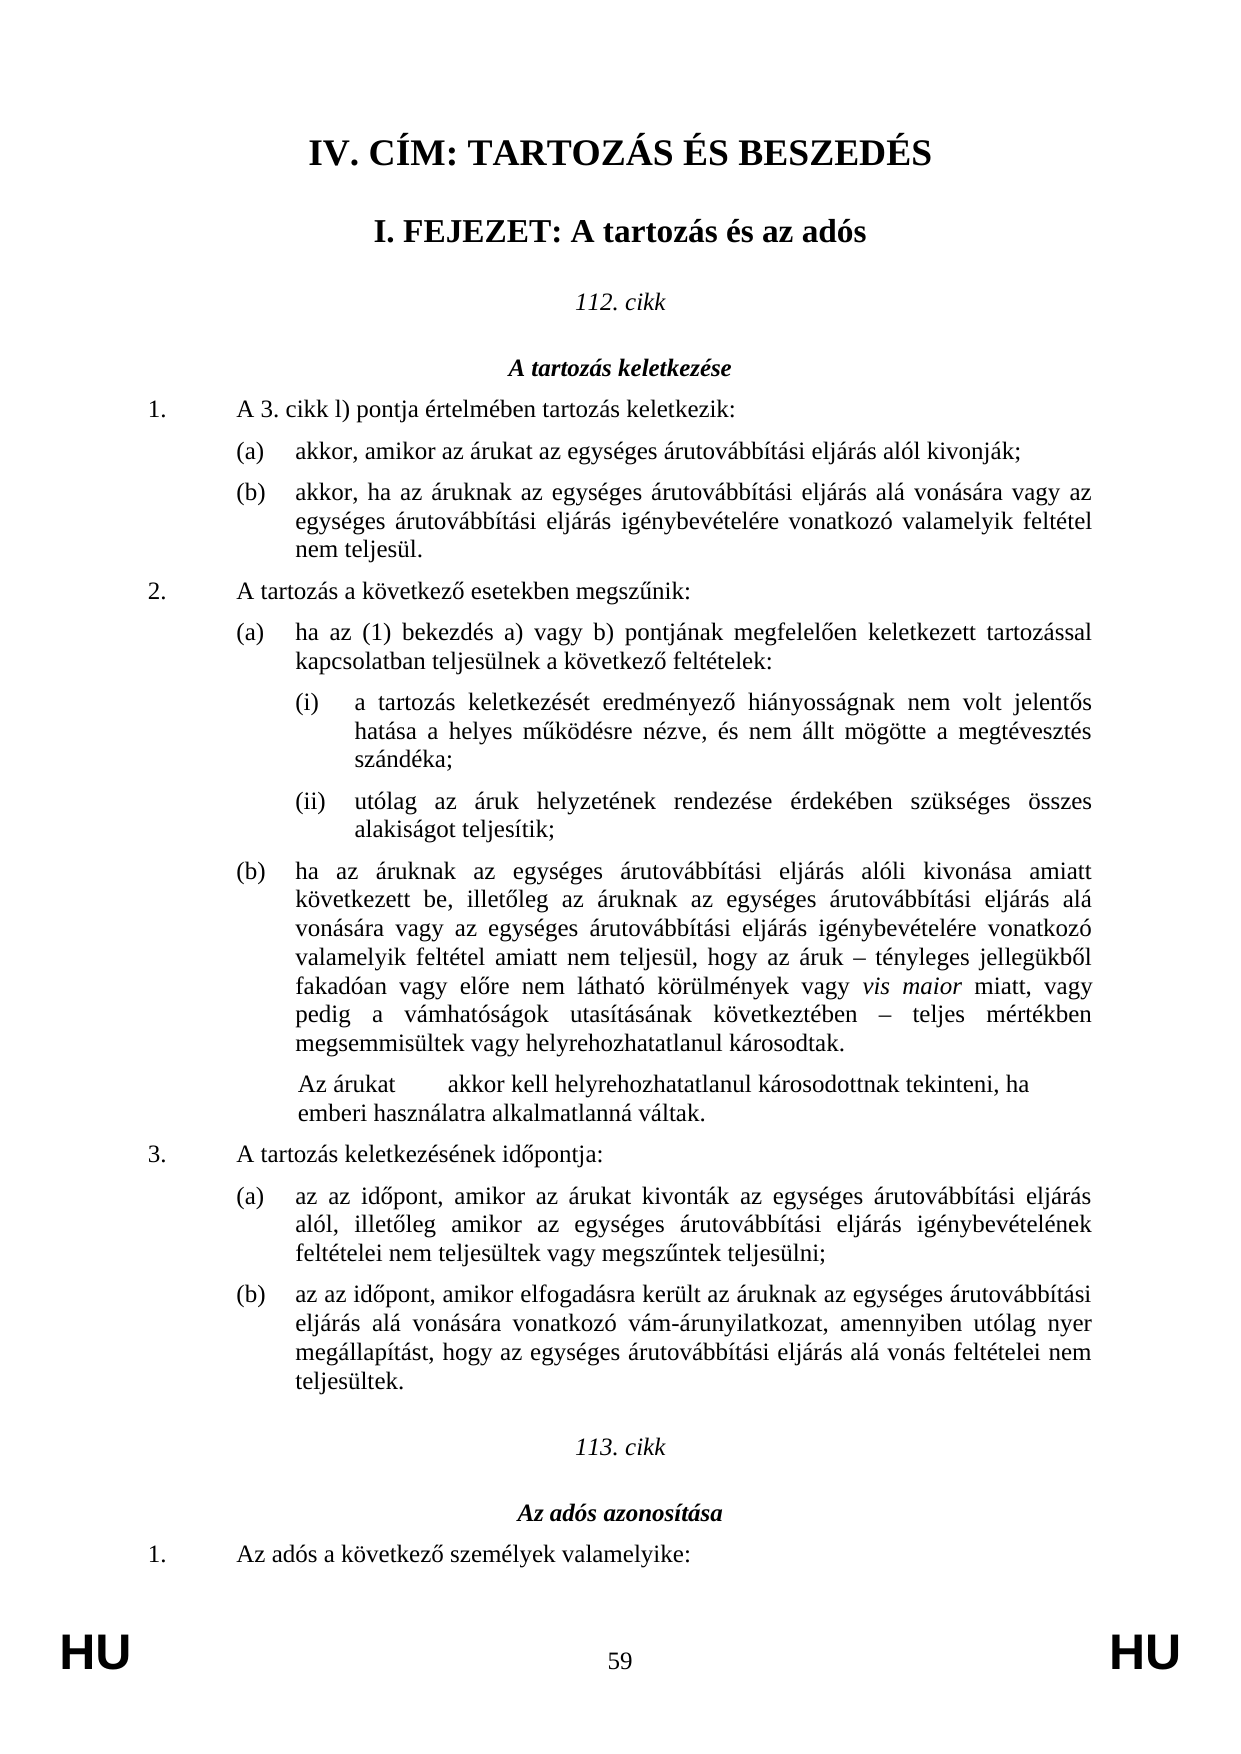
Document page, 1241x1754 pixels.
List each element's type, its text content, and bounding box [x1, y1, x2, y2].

text (i) a tartozás keletkezését eredményező hiányosságnak nem volt jelentős hatása a helyes működésre nézve, és nem állt mögötte a megtévesztés szándéka; [295, 687, 1093, 773]
list az az időpont, amikor elfogadásra került az áruknak az egységes árutovábbítási eljárás alá vonására vonatkozó vám-árunyilatkozat, amennyiben utólag nyer megállapítást, hogy az egységes árutovábbítási eljárás alá vonás feltételei nem teljesültek. [236, 1279, 1093, 1394]
text 1. A 3. cikk l) pontja értelmében tartozás keletkezik: [148, 394, 1093, 423]
text 113. cikk [148, 1432, 1093, 1461]
text Az adós azonosítása [148, 1498, 1093, 1527]
title I. FEJEZET: A tartozás és az adós [148, 211, 1093, 249]
list ha az (1) bekezdés a) vagy b) pontjának megfelelően keletkezett tartozással kapcsolatban teljesülnek a következő feltételek: [236, 617, 1093, 674]
text 1. Az adós a következő személyek valamelyike: [148, 1539, 1093, 1568]
list ha az áruknak az egységes árutovábbítási eljárás alóli kivonása amiatt következett be, illetőleg az áruknak az egységes árutovábbítási eljárás alá vonására vagy az egységes árutovábbítási eljárás igénybevételére vonatkozó valamelyik feltétel amiatt nem teljesül, hogy az áruk – tényleges jellegükből fakadóan vagy előre nem látható körülmények vagy vis maior miatt, vagy pedig a vámhatóságok utasításának következtében – teljes mértékben megsemmisültek vagy helyrehozhatatlanul károsodtak. [236, 856, 1093, 1057]
text 112. cikk [148, 287, 1093, 316]
list akkor, amikor az árukat az egységes árutovábbítási eljárás alól kivonják; [236, 436, 1093, 464]
text (ii) utólag az áruk helyzetének rendezése érdekében szükséges összes alakiságot teljesítik; [295, 786, 1093, 843]
text Az árukat akkor kell helyrehozhatatlanul károsodottnak tekinteni, ha emberi használatra alkalmatlanná váltak. [298, 1069, 1093, 1127]
text 3. A tartozás keletkezésének időpontja: [148, 1139, 1093, 1168]
title IV. CÍM: TARTOZÁS ÉS BESZEDÉS [148, 131, 1093, 174]
text A tartozás keletkezése [148, 353, 1093, 382]
list akkor, ha az áruknak az egységes árutovábbítási eljárás alá vonására vagy az egységes árutovábbítási eljárás igénybevételére vonatkozó valamelyik feltétel nem teljesül. [236, 477, 1093, 563]
text 2. A tartozás a következő esetekben megszűnik: [148, 576, 1093, 604]
list az az időpont, amikor az árukat kivonták az egységes árutovábbítási eljárás alól, illetőleg amikor az egységes árutovábbítási eljárás igénybevételének feltételei nem teljesültek vagy megszűntek teljesülni; [236, 1181, 1093, 1267]
